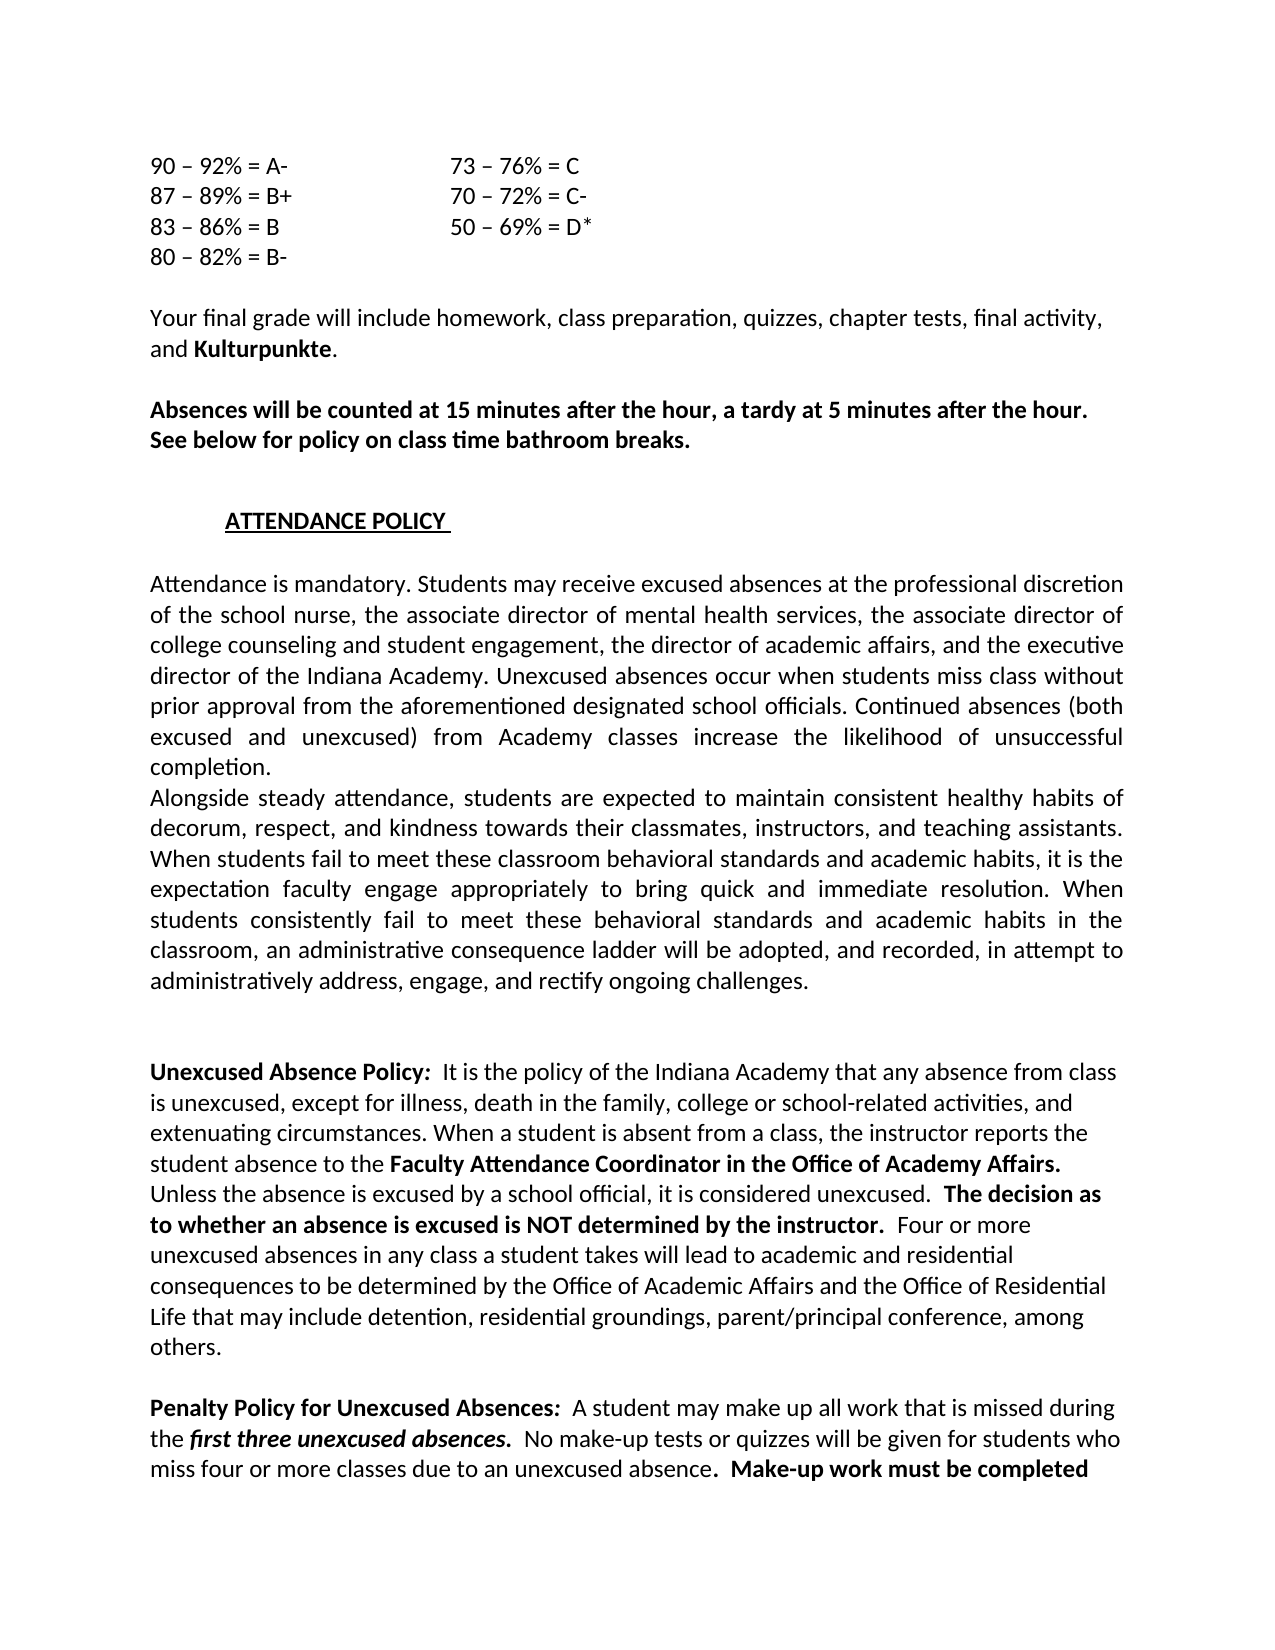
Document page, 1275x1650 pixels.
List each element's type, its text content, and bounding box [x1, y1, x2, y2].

text 83 – 86% = B 50 – 69% = D* [150, 211, 1125, 242]
text Alongside steady attendance, students are expected to maintain consistent healthy habits of decorum, respect, and kindness towards their classmates, instructors, and teaching assistants. When students fail to meet these classroom behavioral standards and academic habits, it is the expectation faculty engage appropriately to bring quick and immediate resolution. When students consistently fail to meet these behavioral standards and academic habits in the classroom, an administrative consequence ladder will be adopted, and recorded, in attempt to administratively address, engage, and rectify ongoing challenges. [150, 782, 1125, 996]
text 80 – 82% = B- [150, 242, 1125, 272]
text Attendance is mandatory. Students may receive excused absences at the professional discretion of the school nurse, the associate director of mental health services, the associate director of college counseling and student engagement, the director of academic affairs, and the executive director of the Indiana Academy. Unexcused absences occur when students miss class without prior approval from the aforementioned designated school officials. Continued absences (both excused and unexcused) from Academy classes increase the likelihood of unsuccessful completion. [150, 568, 1125, 782]
list ATTENDANCE POLICY [225, 505, 1125, 535]
text Your final grade will include homework, class preparation, quizzes, chapter tests, final activity, and Kulturpunkte. [150, 303, 1125, 364]
text Absences will be counted at 15 minutes after the hour, a tardy at 5 minutes after the hour. See below for policy on class time bathroom breaks. [150, 394, 1125, 455]
text Unexcused Absence Policy: It is the policy of the Indiana Academy that any absence from class is unexcused, except for illness, death in the family, college or school-related activities, and extenuating circumstances. When a student is absent from a class, the instructor reports the student absence to the Faculty Attendance Coordinator in the Office of Academy Affairs. Unless the absence is excused by a school official, it is considered unexcused. The decision as to whether an absence is excused is NOT determined by the instructor. Four or more unexcused absences in any class a student takes will lead to academic and residential consequences to be determined by the Office of Academic Affairs and the Office of Residential Life that may include detention, residential groundings, parent/principal conference, among others. [150, 1057, 1125, 1362]
text 90 – 92% = A- 73 – 76% = C [150, 150, 1125, 181]
text 87 – 89% = B+ 70 – 72% = C- [150, 181, 1125, 211]
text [150, 1392, 1125, 1484]
